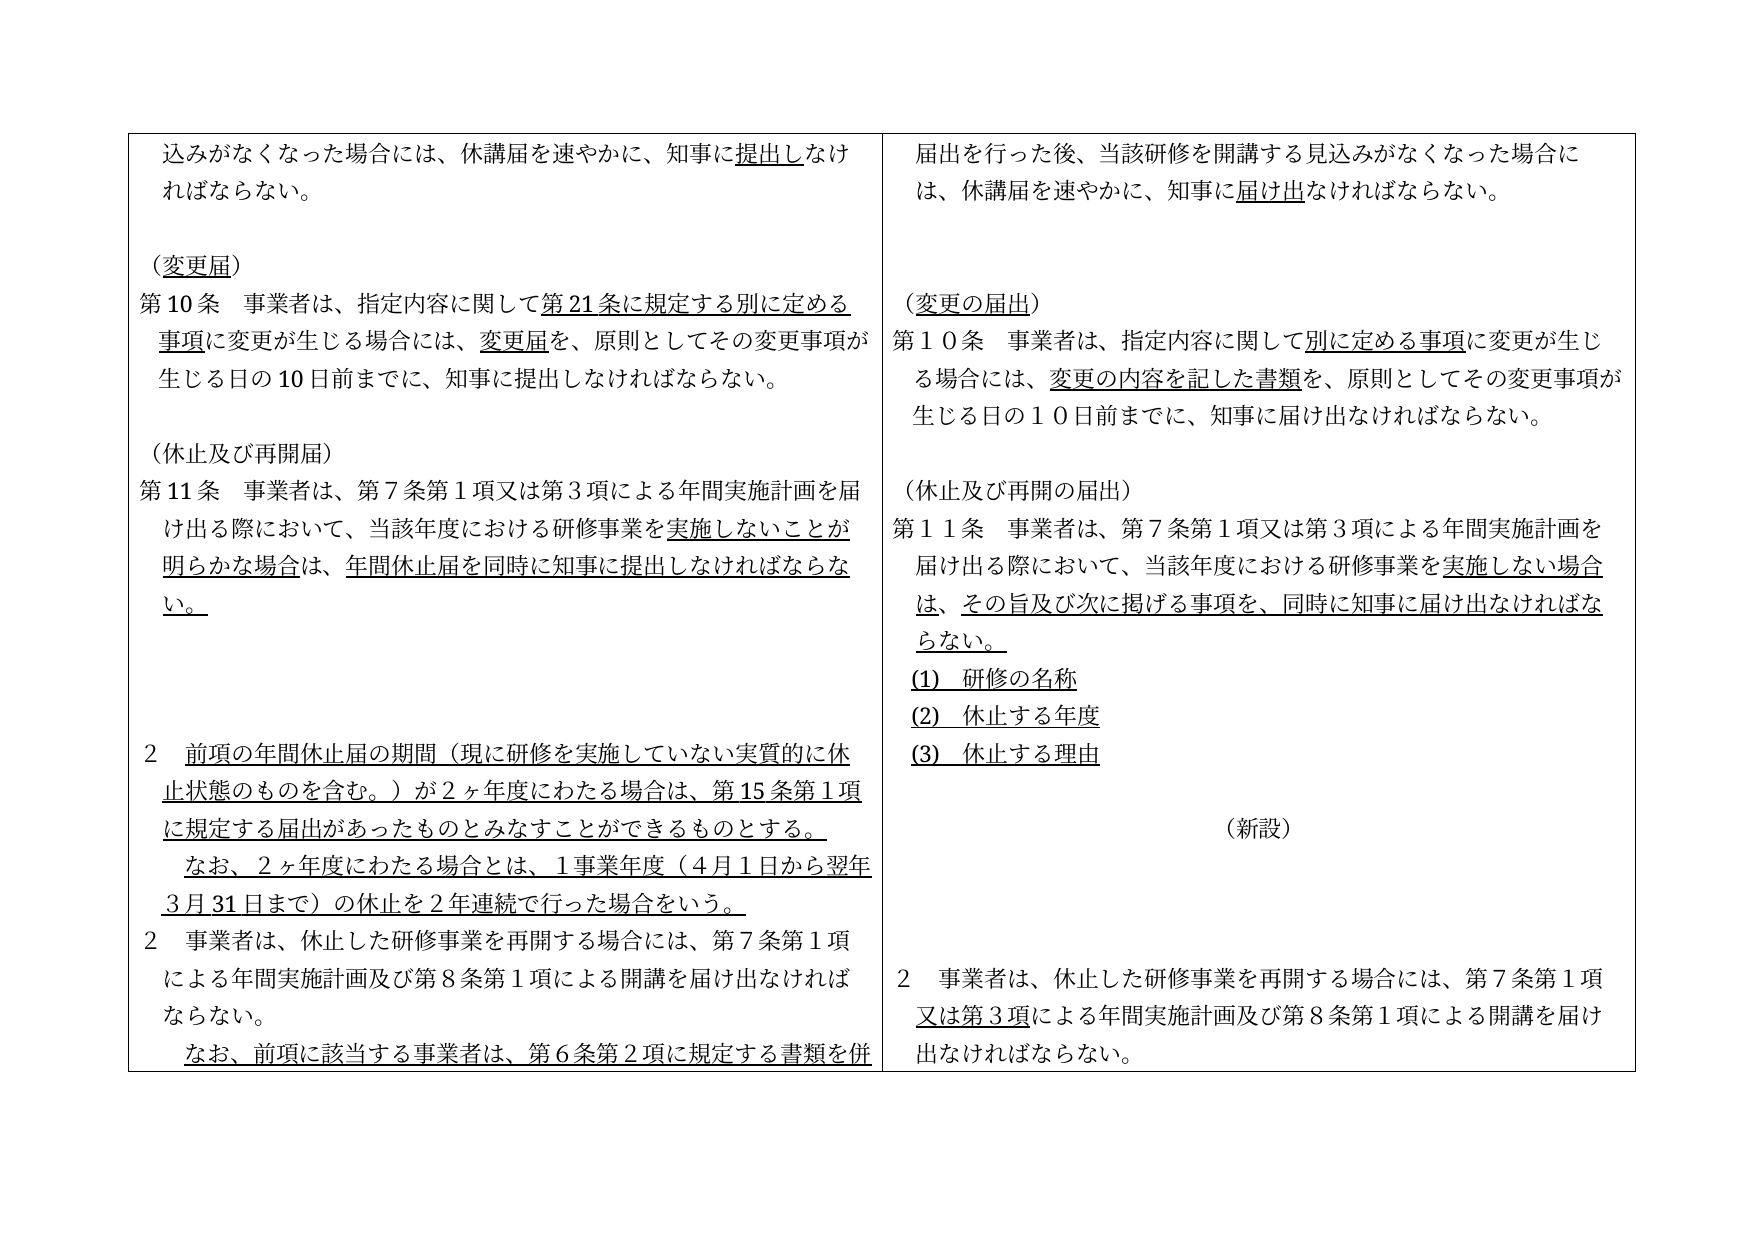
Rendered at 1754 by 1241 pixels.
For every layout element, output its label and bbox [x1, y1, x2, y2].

table_cell [129, 134, 882, 1071]
table_cell [883, 134, 1635, 1071]
